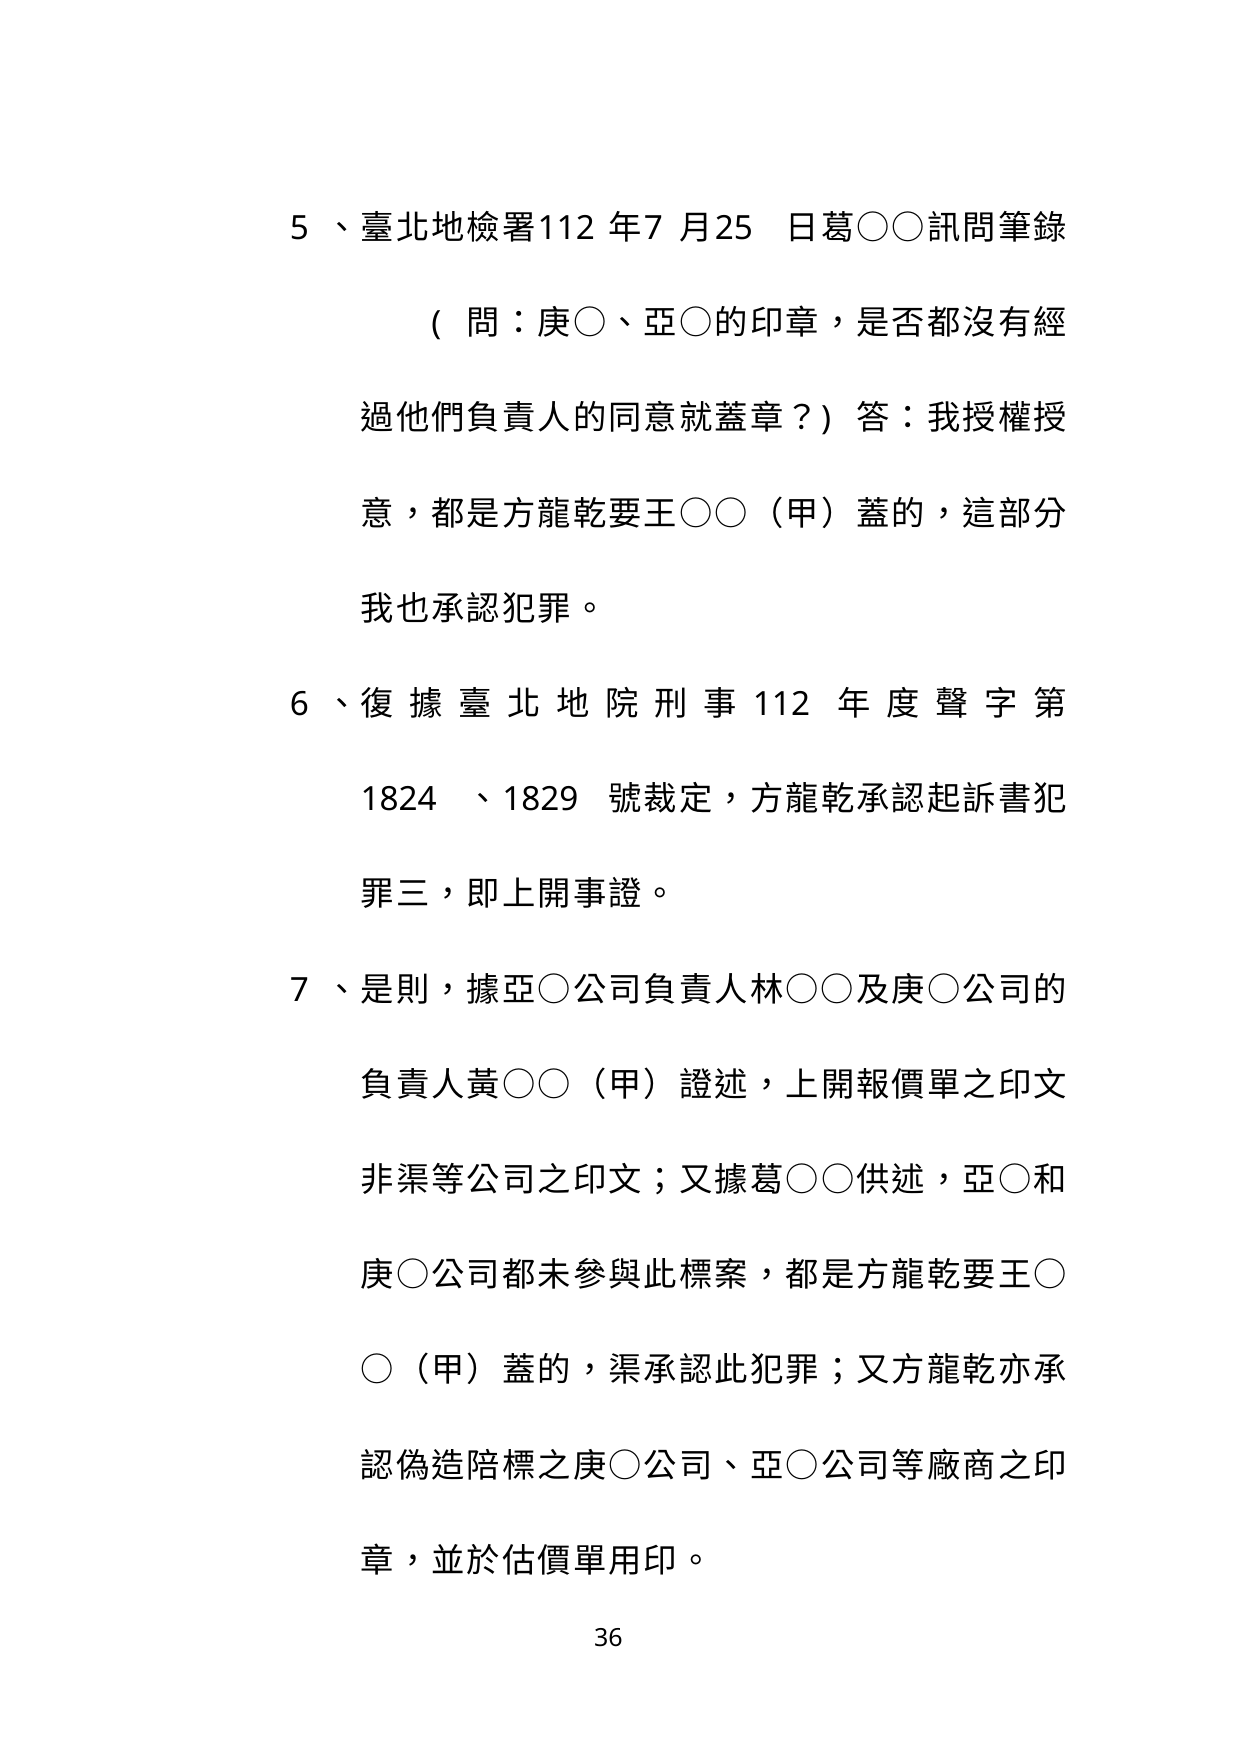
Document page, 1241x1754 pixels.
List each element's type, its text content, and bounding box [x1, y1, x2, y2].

subtitle 臺北地檢署112年7月25日葛○○訊問筆錄 [272, 177, 1069, 272]
subtitle 復據臺北地院刑事112年度聲字第1824、1829號裁定，方龍乾承認起訴書犯罪三，即上開事證。 [272, 653, 1069, 939]
subtitle 是則，據亞○公司負責人林○○及庚○公司的負責人黃○○（甲）證述，上開報價單之印文，非渠等公司之印文；又據葛○○供述，亞○和庚○公司都未參與此標案，都是方龍乾要王○○（甲）蓋的，渠承認此犯罪；又方龍乾亦承認偽造陪標之庚○公司、亞○公司等廠商之印章，並於估價單用印。 [272, 939, 1069, 1605]
text (問：庚○、亞○的印章，是否都沒有經過他們負責人的同意就蓋章？)答：我授權授意，都是方龍乾要王○○（甲）蓋的，這部分我也承認犯罪。 [325, 272, 1069, 653]
